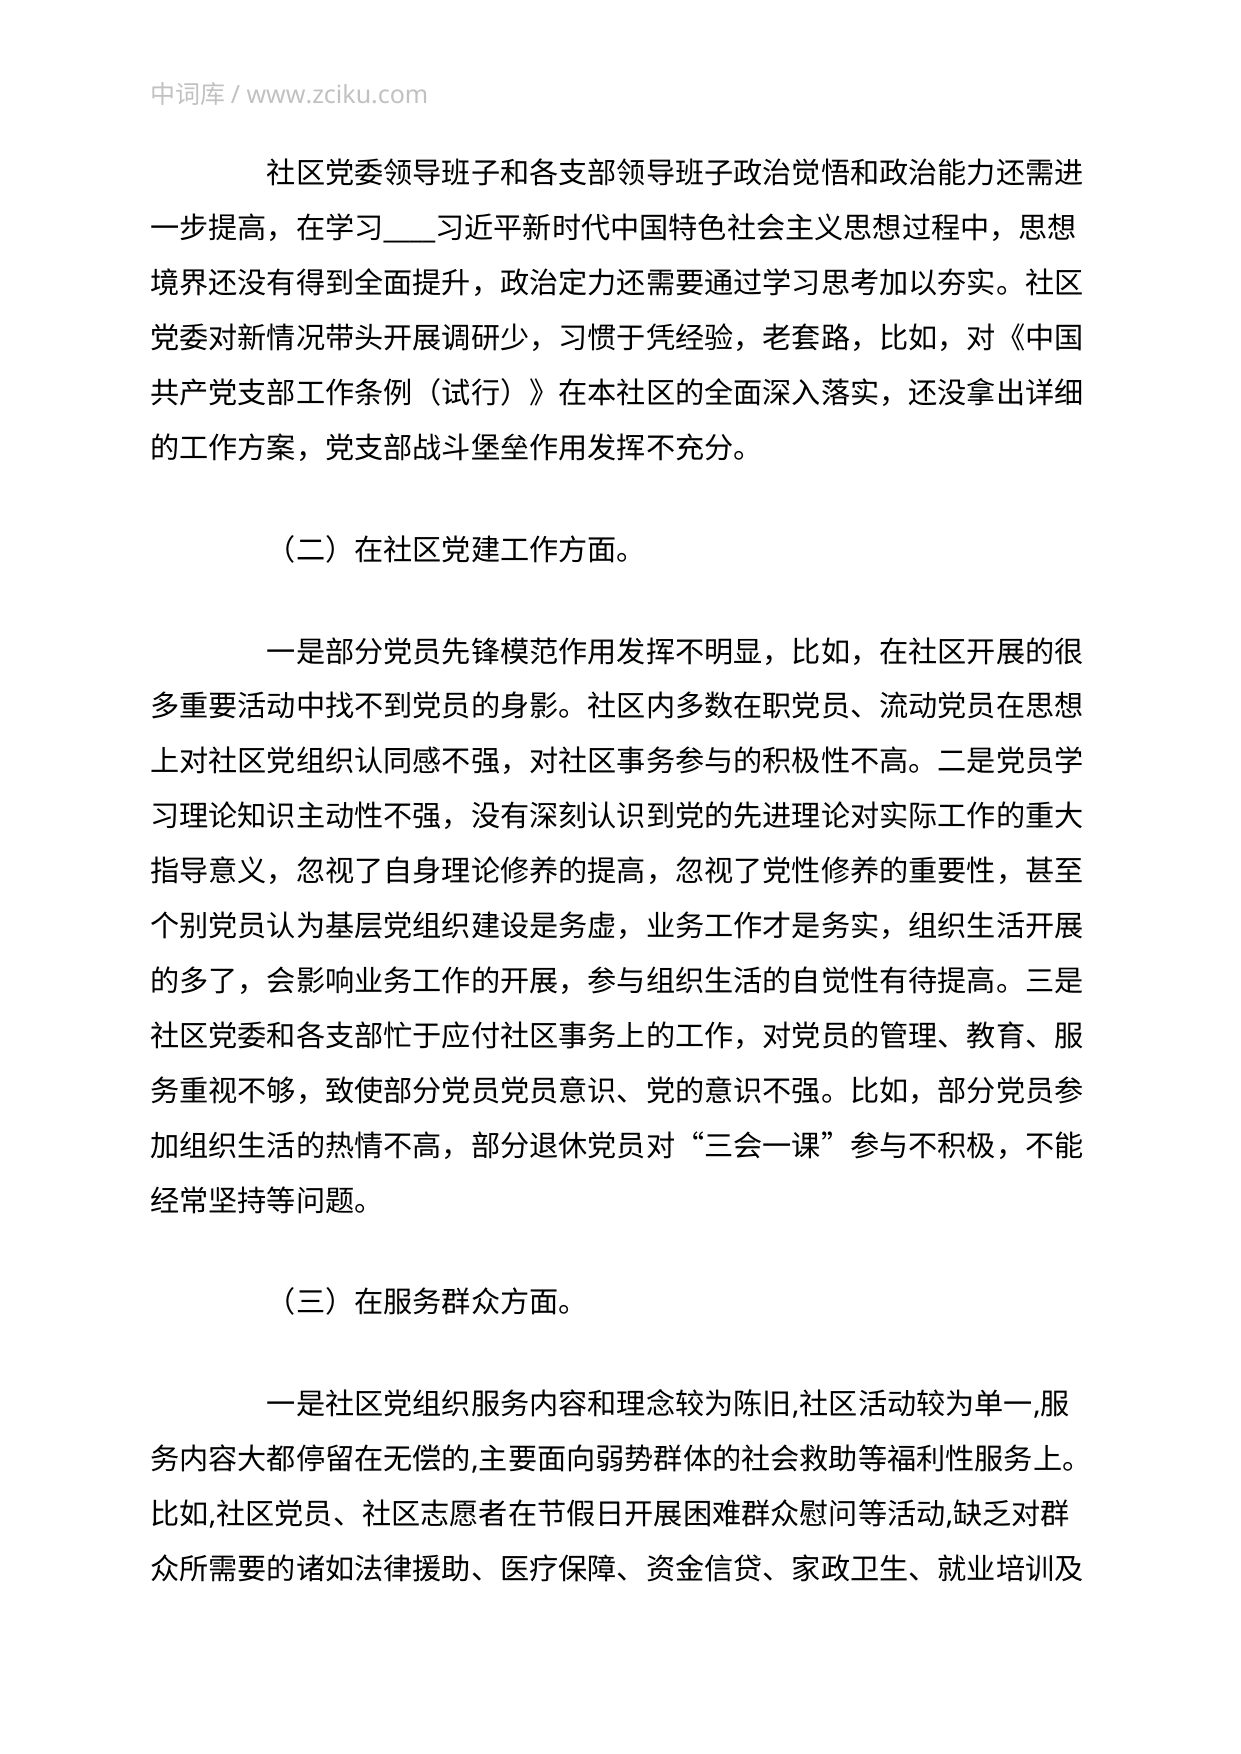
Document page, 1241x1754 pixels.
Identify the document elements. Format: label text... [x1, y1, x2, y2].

text （二）在社区党建工作方面。 [150, 526, 1090, 569]
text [150, 1381, 1090, 1588]
text 一是部分党员先锋模范作用发挥不明显，比如，在社区开展的很多重要活动中找不到党员的身影。社区内多数在职党员、流动党员在思想上对社区党组织认同感不强，对社区事务参与的积极性不高。二是党员学习理论知识主动性不强，没有深刻认识到党的先进理论对实际工作的重大指导意义，忽视了自身理论修养的提高，忽视了党性修养的重要性，甚至个别党员认为基层党组织建设是务虚，业务工作才是务实，组织生活开展的多了，会影响业务工作的开展，参与组织生活的自觉性有待提高。三是社区党委和各支部忙于应付社区事务上的工作，对党员的管理、教育、服务重视不够，致使部分党员党员意识、党的意识不强。比如，部分党员参加组织生活的热情不高，部分退休党员对“三会一课”参与不积极，不能经常坚持等问题。 [150, 628, 1090, 1219]
text 社区党委领导班子和各支部领导班子政治觉悟和政治能力还需进一步提高，在学习____习近平新时代中国特色社会主义思想过程中，思想境界还没有得到全面提升，政治定力还需要通过学习思考加以夯实。社区党委对新情况带头开展调研少，习惯于凭经验，老套路，比如，对《中国共产党支部工作条例（试行）》在本社区的全面深入落实，还没拿出详细的工作方案，党支部战斗堡垒作用发挥不充分。 [150, 150, 1090, 467]
text （三）在服务群众方面。 [150, 1279, 1090, 1321]
